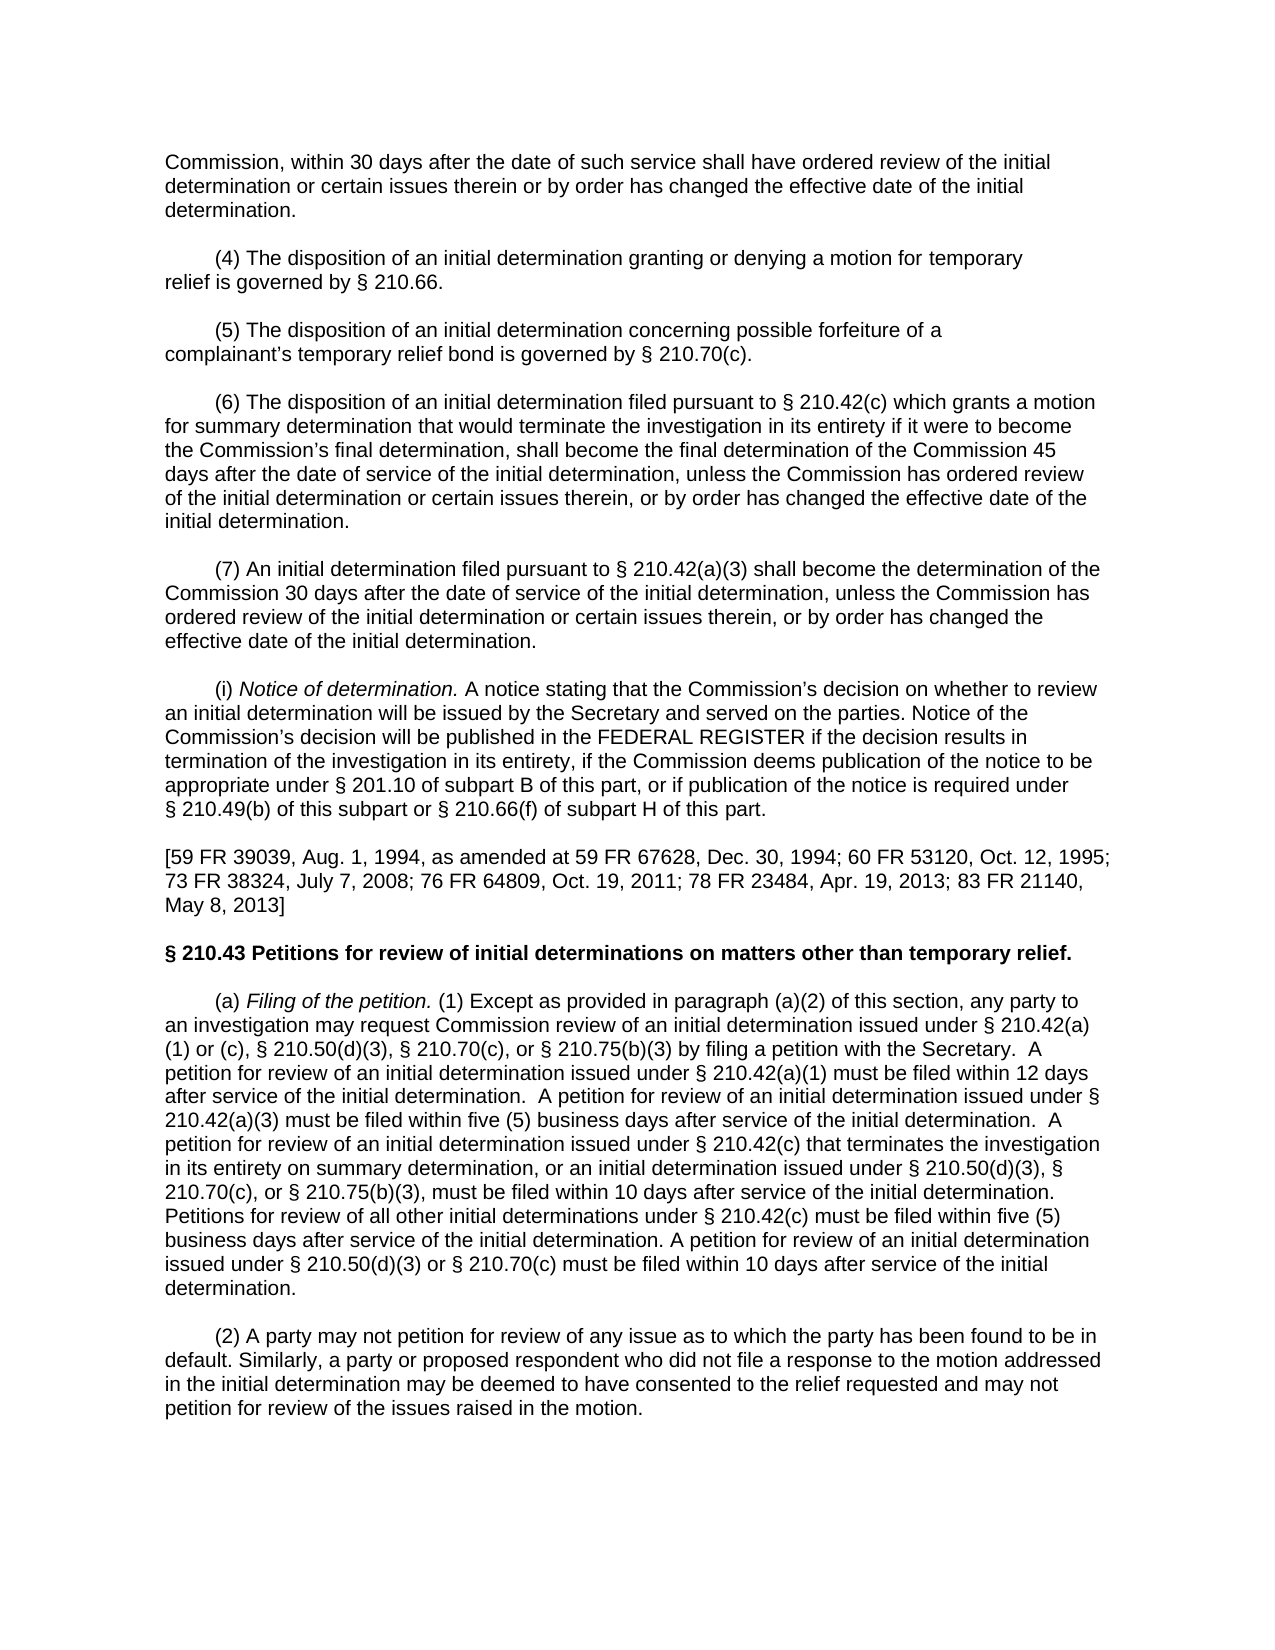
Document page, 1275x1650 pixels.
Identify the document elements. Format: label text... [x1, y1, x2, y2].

subtitle § 210.43 Petitions for review of initial determinations on matters other than temporary relief. [164, 941, 1087, 964]
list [164, 150, 1109, 222]
list Notice of determination. A notice stating that the Commission’s decision on whether to review an initial determination will be issued by the Secretary and served on the parties. Notice of the Commission’s decision will be published in the FEDERAL REGISTER if the decision results in termination of the investigation in its entirety, if the Commission deems publication of the notice to be appropriate under § 201.10 of subpart B of this part, or if publication of the notice is required under § 210.49(b) of this subpart or § 210.66(f) of subpart H of this part. [164, 677, 1109, 821]
text (2) A party may not petition for review of any issue as to which the party has been found to be in default. Similarly, a party or proposed respondent who did not file a response to the motion addressed in the initial determination may be deemed to have consented to the relief requested and may not petition for review of the issues raised in the motion. [164, 1324, 1106, 1420]
list The disposition of an initial determination concerning possible forfeiture of a complainant’s temporary relief bond is governed by § 210.70(c). [164, 318, 988, 366]
list The disposition of an initial determination filed pursuant to § 210.42(c) which grants a motion for summary determination that would terminate the investigation in its entirety if it were to become the Commission’s final determination, shall become the final determination of the Commission 45 days after the date of service of the initial determination, unless the Commission has ordered review of the initial determination or certain issues therein, or by order has changed the effective date of the initial determination. [164, 389, 1105, 533]
list The disposition of an initial determination granting or denying a motion for temporary relief is governed by § 210.66. [164, 246, 1069, 294]
list An initial determination filed pursuant to § 210.42(a)(3) shall become the determination of the Commission 30 days after the date of service of the initial determination, unless the Commission has ordered review of the initial determination or certain issues therein, or by order has changed the effective date of the initial determination. [164, 557, 1105, 653]
list Filing of the petition. (1) Except as provided in paragraph (a)(2) of this section, any party to an investigation may request Commission review of an initial determination issued under § 210.42(a)(1) or (c), § 210.50(d)(3), § 210.70(c), or § 210.75(b)(3) by filing a petition with the Secretary. A petition for review of an initial determination issued under § 210.42(a)(1) must be filed within 12 days after service of the initial determination. A petition for review of an initial determination issued under § 210.42(a)(3) must be filed within five (5) business days after service of the initial determination. A petition for review of an initial determination issued under § 210.42(c) that terminates the investigation in its entirety on summary determination, or an initial determination issued under § 210.50(d)(3), § 210.70(c), or § 210.75(b)(3), must be filed within 10 days after service of the initial determination. Petitions for review of all other initial determinations under § 210.42(c) must be filed within five (5) business days after service of the initial determination. A petition for review of an initial determination issued under § 210.50(d)(3) or § 210.70(c) must be filed within 10 days after service of the initial determination. [164, 988, 1103, 1300]
text [59 FR 39039, Aug. 1, 1994, as amended at 59 FR 67628, Dec. 30, 1994; 60 FR 53120, Oct. 12, 1995; 73 FR 38324, July 7, 2008; 76 FR 64809, Oct. 19, 2011; 78 FR 23484, Apr. 19, 2013; 83 FR 21140, May 8, 2013] [164, 845, 1125, 917]
